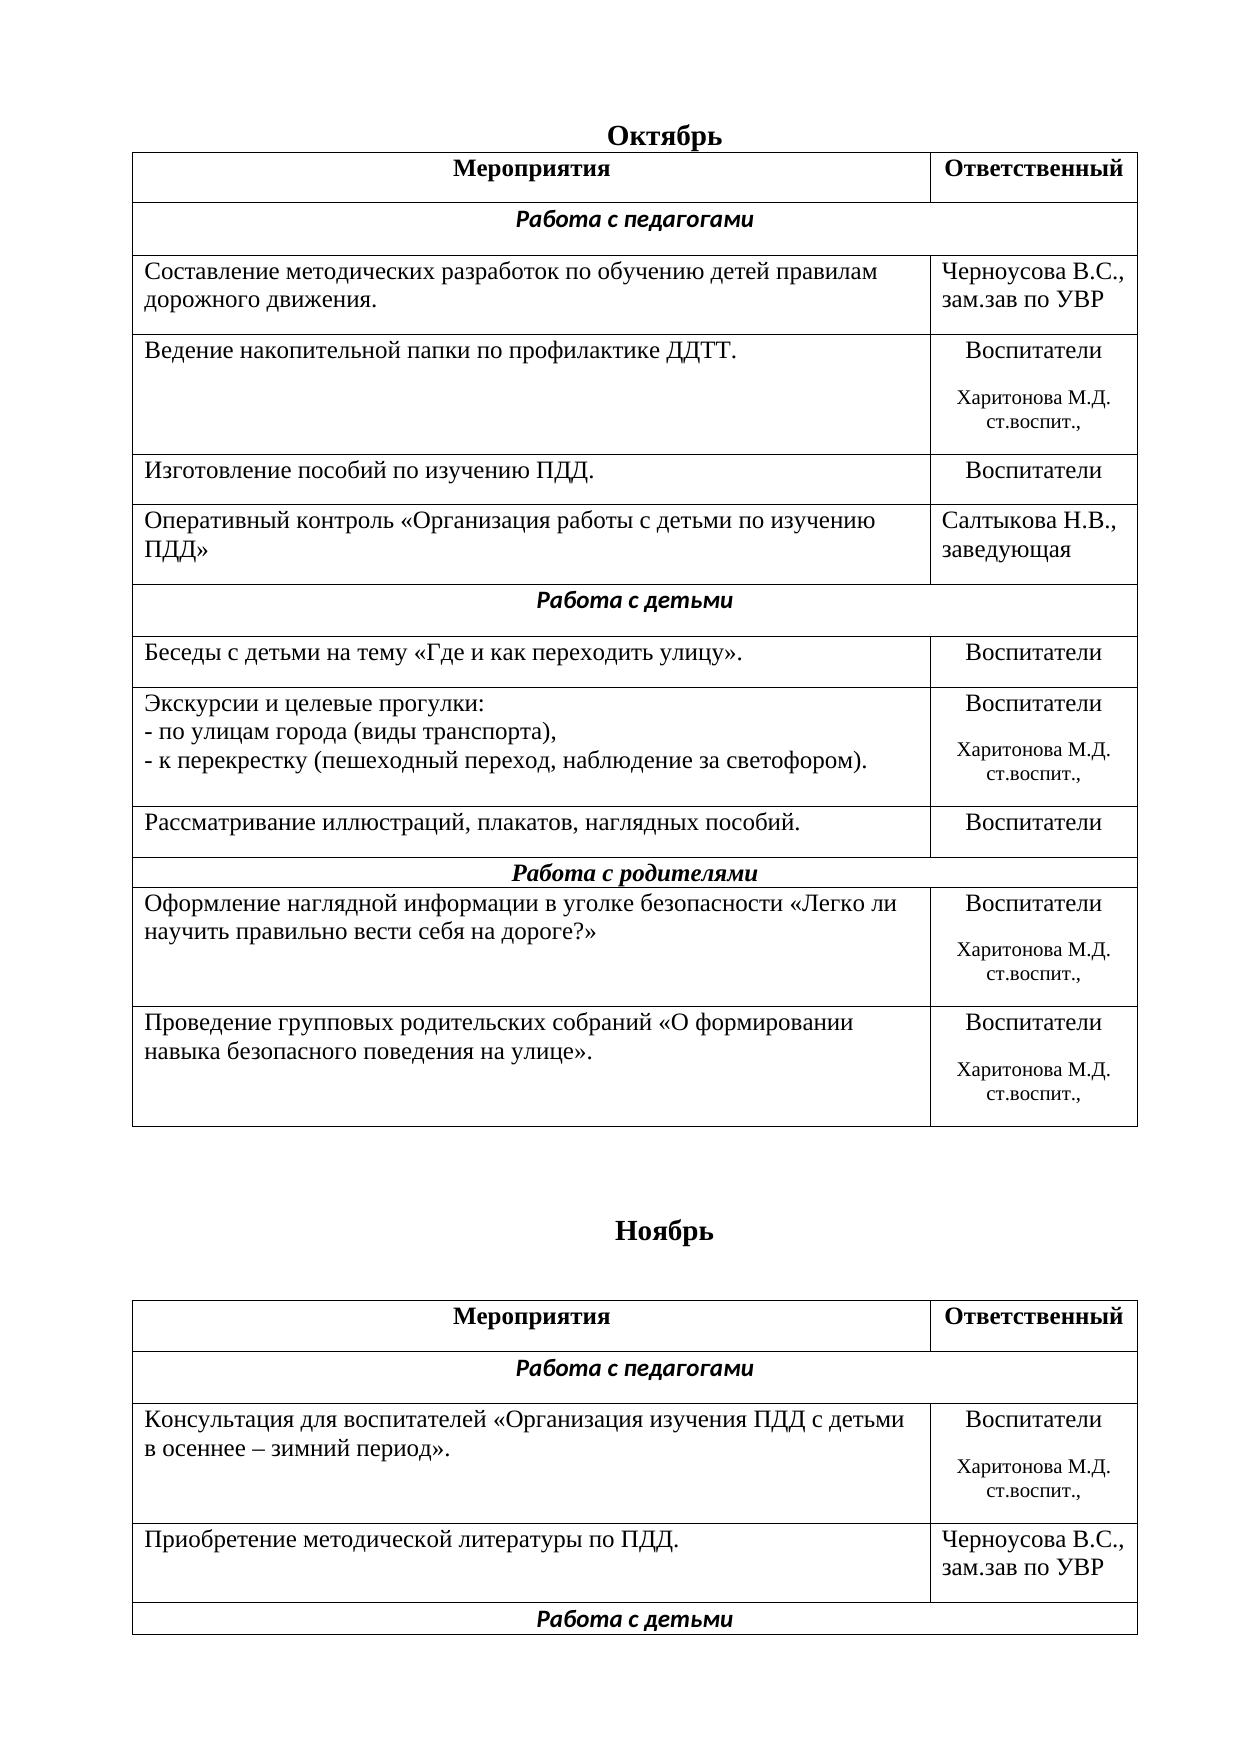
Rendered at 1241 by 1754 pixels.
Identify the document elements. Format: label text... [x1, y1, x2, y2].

table_cell Черноусова В.С., зам.зав по УВР [931, 1524, 1137, 1602]
table_cell Изготовление пособий по изучению ПДД. [133, 455, 930, 504]
table_cell Работа с детьми [133, 1603, 1137, 1633]
table_cell Воспитатели Харитонова М.Д. ст.воспит., [931, 888, 1137, 1006]
table_cell Салтыкова Н.В., заведующая [931, 505, 1137, 584]
table_cell Ведение накопительной папки по профилактике ДДТТ. [133, 335, 930, 454]
table_cell Консультация для воспитателей «Организация изучения ПДД с детьми в осеннее – зимний период». [133, 1404, 930, 1523]
table_cell Воспитатели Харитонова М.Д. ст.воспит., [931, 1404, 1137, 1523]
table_cell Воспитатели Харитонова М.Д. ст.воспит., [931, 1007, 1137, 1126]
subtitle Октябрь [177, 118, 1152, 152]
table_header Ответственный [931, 1301, 1137, 1351]
subtitle Ноябрь [177, 1213, 1152, 1247]
table_cell Проведение групповых родительских собраний «О формировании навыка безопасного поведения на улице». [133, 1007, 930, 1126]
table_cell Воспитатели Харитонова М.Д. ст.воспит., [931, 335, 1137, 454]
table_header Ответственный [931, 153, 1137, 202]
table_cell Воспитатели [931, 807, 1137, 857]
table_cell Воспитатели [931, 455, 1137, 504]
table_cell Работа с педагогами [133, 203, 1137, 255]
table_cell Составление методических разработок по обучению детей правилам дорожного движения. [133, 256, 930, 334]
table_cell Оперативный контроль «Организация работы с детьми по изучению ПДД» [133, 505, 930, 584]
table_cell Воспитатели Харитонова М.Д. ст.воспит., [931, 688, 1137, 806]
table_cell Черноусова В.С., зам.зав по УВР [931, 256, 1137, 334]
table_cell Работа с педагогами [133, 1352, 1137, 1403]
table_header Мероприятия [133, 1301, 930, 1351]
table_cell Беседы с детьми на тему «Где и как переходить улицу». [133, 637, 930, 687]
table_cell Приобретение методической литературы по ПДД. [133, 1524, 930, 1602]
table_cell Работа с детьми [133, 585, 1137, 636]
table_cell Воспитатели [931, 637, 1137, 687]
table_cell Экскурсии и целевые прогулки: - по улицам города (виды транспорта), - к перекрестку (пешеходный переход, наблюдение за светофором). [133, 688, 930, 806]
table_cell Работа с родителями [133, 858, 1137, 887]
table_cell Оформление наглядной информации в уголке безопасности «Легко ли научить правильно вести себя на дороге?» [133, 888, 930, 1006]
table_cell Рассматривание иллюстраций, плакатов, наглядных пособий. [133, 807, 930, 857]
table_header Мероприятия [133, 153, 930, 202]
